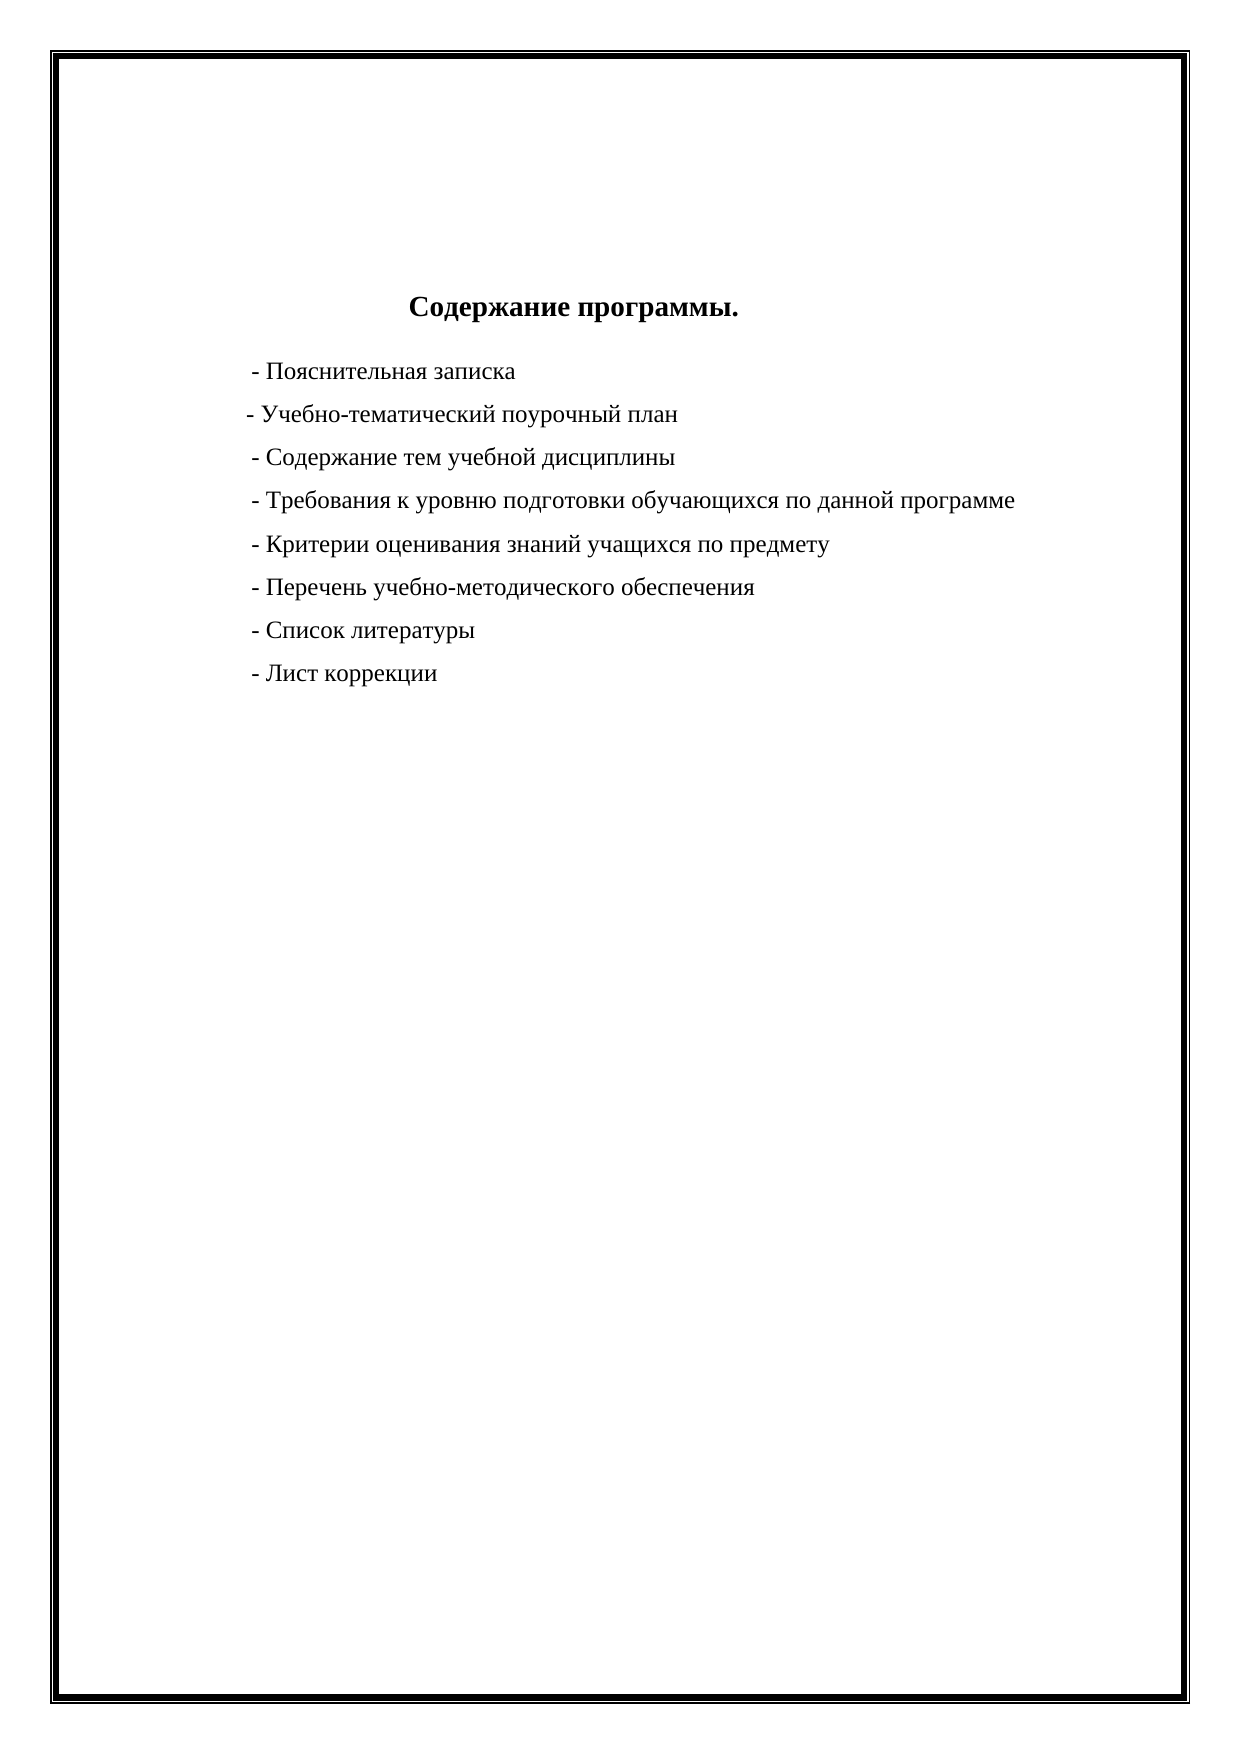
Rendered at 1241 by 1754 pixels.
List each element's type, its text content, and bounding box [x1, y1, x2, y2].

text Содержание программы. [177, 289, 1152, 323]
text - Перечень учебно-методического обеспечения [251, 572, 1152, 601]
text - Список литературы [251, 615, 1152, 644]
text - Учебно-тематический поурочный план [177, 399, 1152, 428]
text - Лист коррекции [251, 658, 1152, 687]
text - Содержание тем учебной дисциплины [251, 442, 1152, 471]
text - Пояснительная записка [251, 356, 1152, 385]
text - Требования к уровню подготовки обучающихся по данной программе [251, 486, 1152, 514]
text - Критерии оценивания знаний учащихся по предмету [251, 529, 1152, 557]
